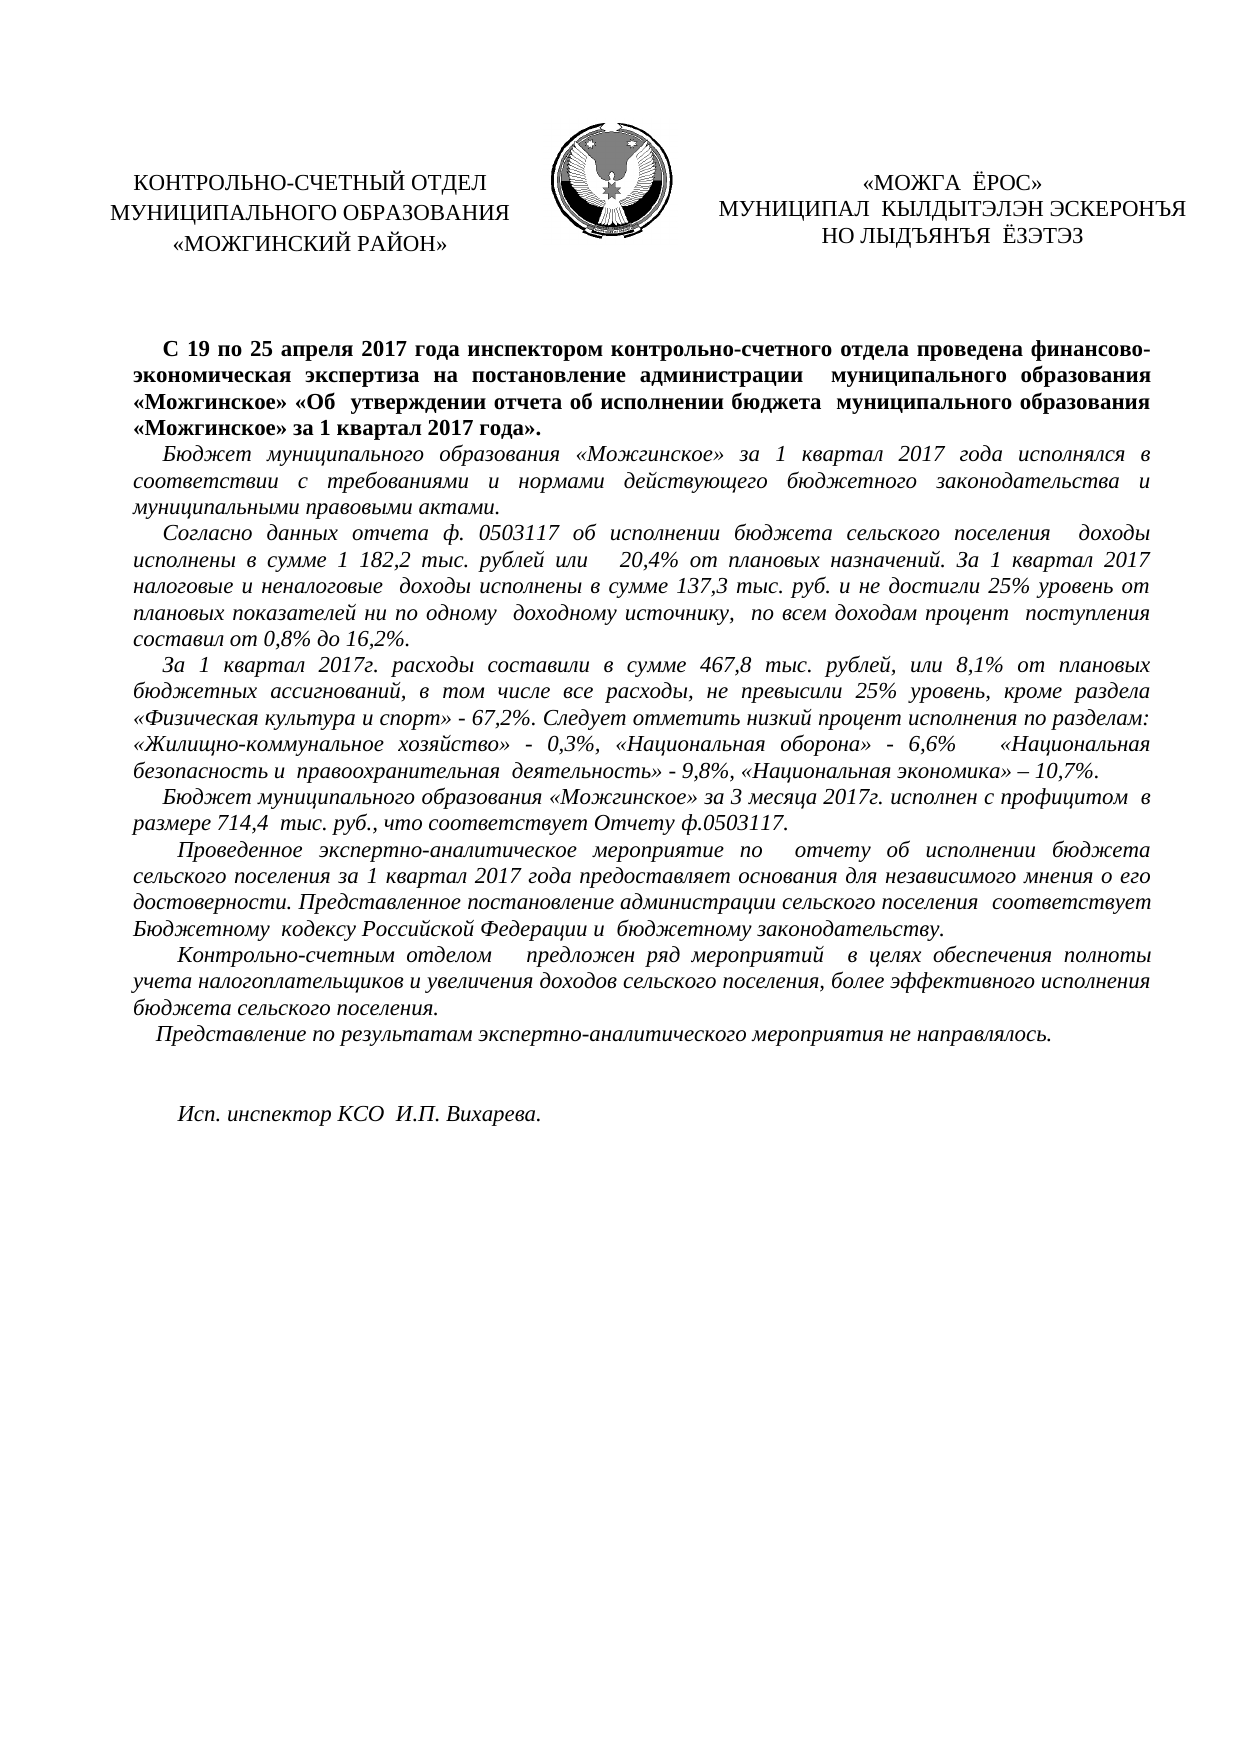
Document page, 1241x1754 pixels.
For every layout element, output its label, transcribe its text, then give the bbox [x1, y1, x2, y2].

text Контрольно-счетным отделом предложен ряд мероприятий в целях обеспечения полноты учета налогоплательщиков и увеличения доходов сельского поселения, более эффективного исполнения бюджета сельского поселения. [133, 941, 1152, 1020]
table_header КОНТРОЛЬНО-СЧЕТНЫЙ ОТДЕЛ МУНИЦИПАЛЬНОГО ОБРАЗОВАНИЯ «МОЖГИНСКИЙ РАЙОН» [89, 118, 531, 281]
text Бюджет муниципального образования «Можгинское» за 1 квартал 2017 года исполнялся в соответствии с требованиями и нормами действующего бюджетного законодательства и муниципальными правовыми актами. [133, 440, 1152, 519]
text Исп. инспектор КСО И.П. Вихарева. [177, 1099, 1152, 1126]
text За 1 квартал 2017г. расходы составили в сумме 467,8 тыс. рублей, или 8,1% от плановых бюджетных ассигнований, в том числе все расходы, не превысили 25% уровень, кроме раздела «Физическая культура и спорт» - 67,2%. Следует отметить низкий процент исполнения по разделам: «Жилищно-коммунальное хозяйство» - 0,3%, «Национальная оборона» - 6,6% «Национальная безопасность и правоохранительная деятельность» - 9,8%, «Национальная экономика» – 10,7%. [133, 651, 1152, 783]
text Проведенное экспертно-аналитическое мероприятие по отчету об исполнении бюджета сельского поселения за 1 квартал 2017 года предоставляет основания для независимого мнения о его достоверности. Представленное постановление администрации сельского поселения соответствует Бюджетному кодексу Российской Федерации и бюджетному законодательству. [133, 836, 1152, 941]
text Согласно данных отчета ф. 0503117 об исполнении бюджета сельского поселения доходы исполнены в сумме 1 182,2 тыс. рублей или 20,4% от плановых назначений. За 1 квартал 2017 налоговые и неналоговые доходы исполнены в сумме 137,3 тыс. руб. и не достигли 25% уровень от плановых показателей ни по одному доходному источнику, по всем доходам процент поступления составил от 0,8% до 16,2%. [133, 519, 1152, 651]
table_header [531, 118, 694, 281]
text Бюджет муниципального образования «Можгинское» за 3 месяца 2017г. исполнен с профицитом в размере 714,4 тыс. руб., что соответствует Отчету ф.0503117. [133, 783, 1152, 836]
picture [542, 118, 679, 245]
text С 19 по 25 апреля 2017 года инспектором контрольно-счетного отдела проведена финансово-экономическая экспертиза на постановление администрации муниципального образования «Можгинское» «Об утверждении отчета об исполнении бюджета муниципального образования «Можгинское» за 1 квартал 2017 года». [133, 335, 1152, 440]
table_header «МОЖГА ЁРОС» МУНИЦИПАЛ КЫЛДЫТЭЛЭН ЭСКЕРОНЪЯ НО ЛЫДЪЯНЪЯ ЁЗЭТЭЗ [694, 118, 1211, 281]
text Представление по результатам экспертно-аналитического мероприятия не направлялось. [118, 1020, 1152, 1047]
